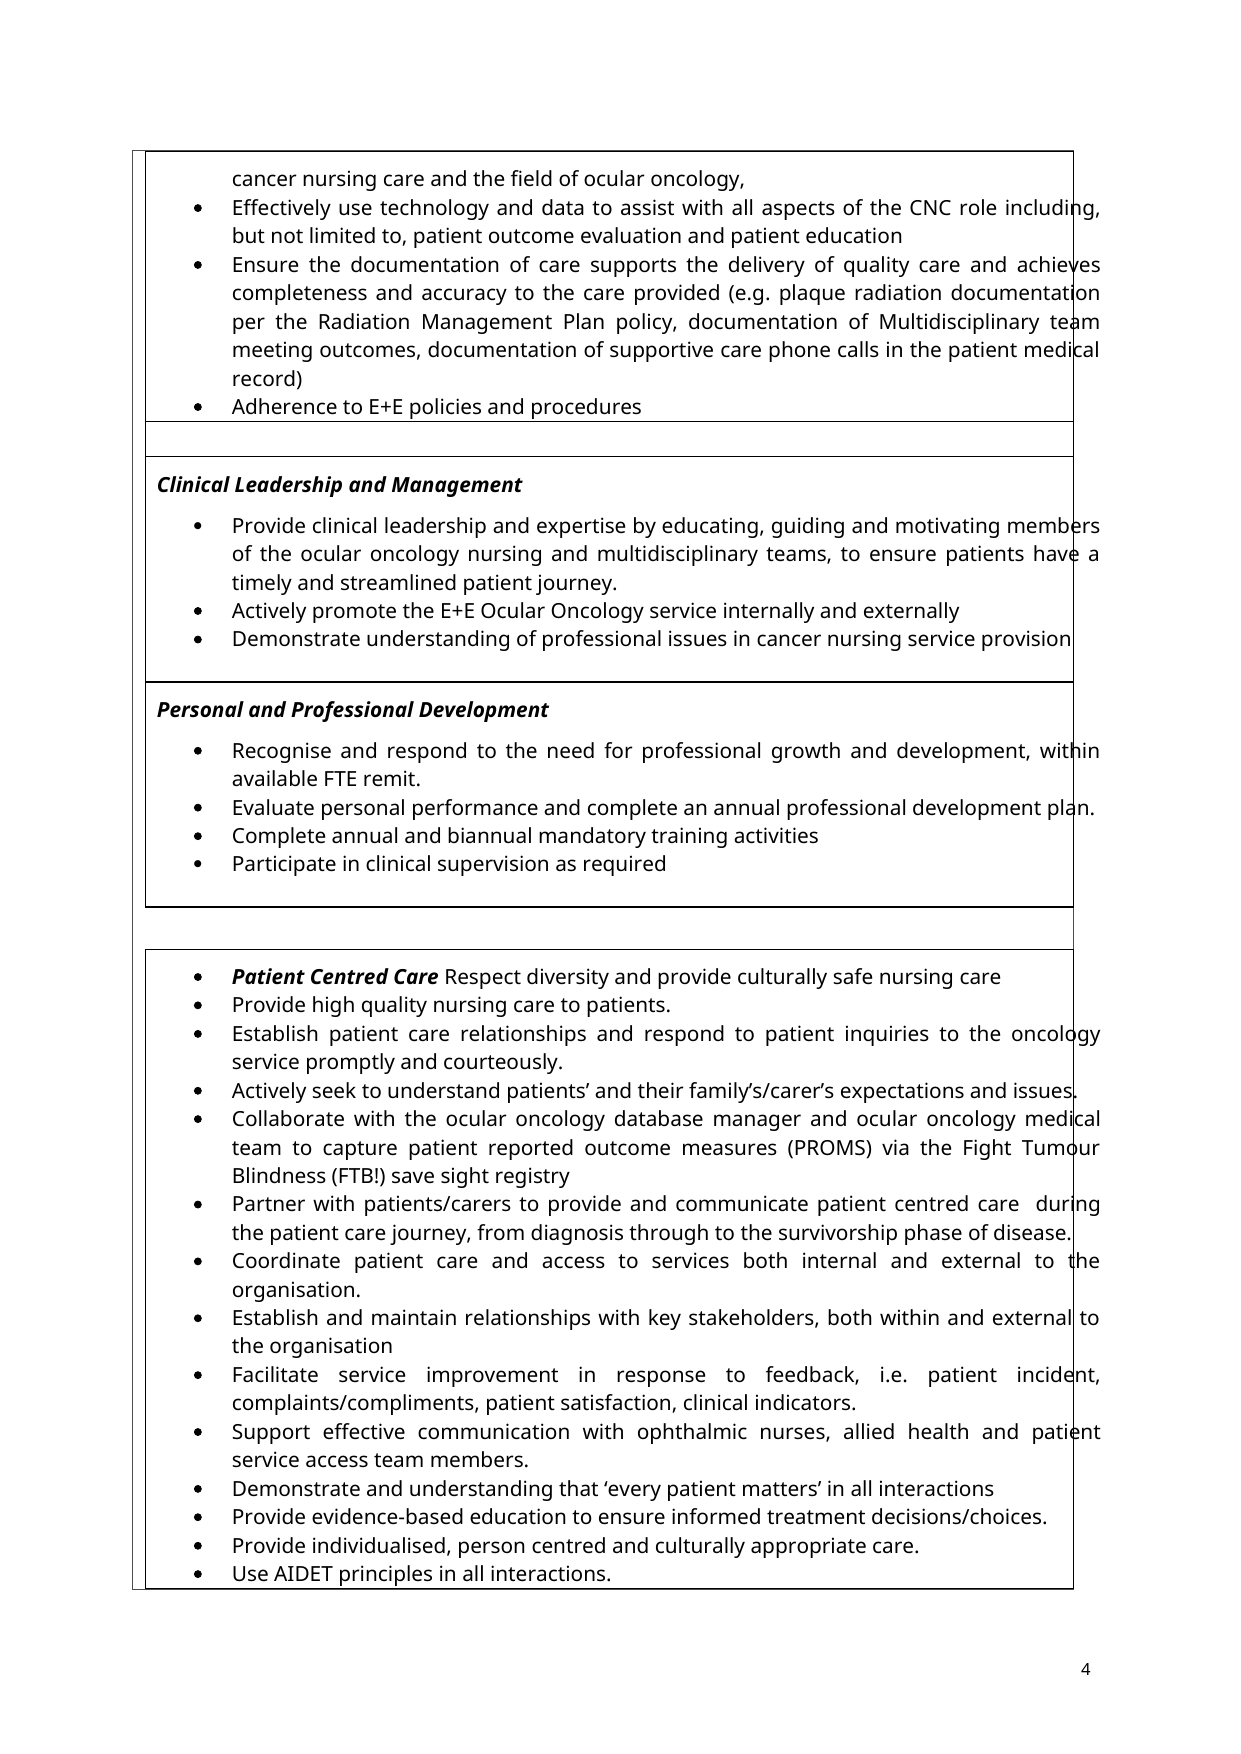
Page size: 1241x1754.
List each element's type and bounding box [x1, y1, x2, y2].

table_cell [133, 151, 1073, 1589]
